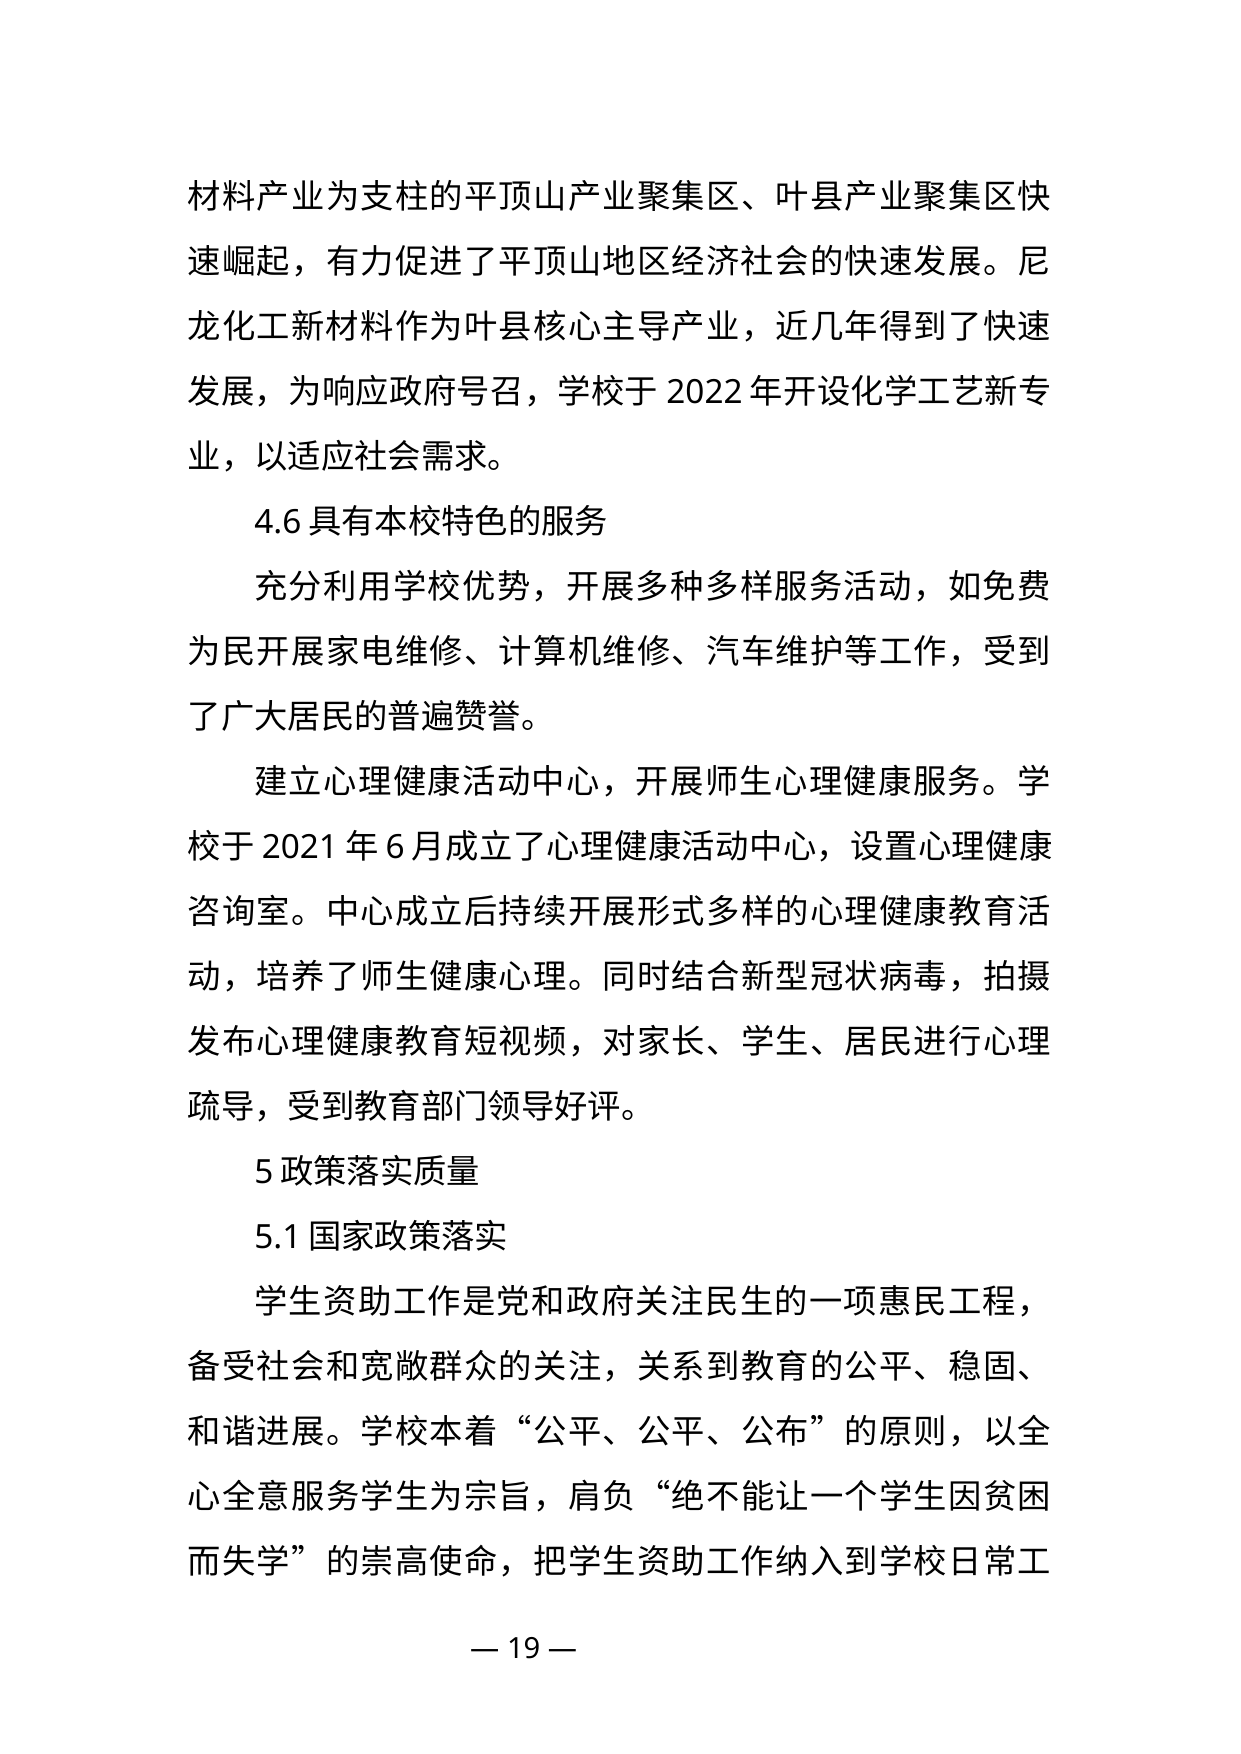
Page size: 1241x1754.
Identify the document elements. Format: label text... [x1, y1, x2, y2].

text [187, 1267, 1053, 1592]
text 4.6具有本校特色的服务 [187, 487, 1053, 552]
text 5政策落实质量 [187, 1137, 1053, 1202]
text 充分利用学校优势，开展多种多样服务活动，如免费为民开展家电维修、计算机维修、汽车维护等工作，受到了广大居民的普遍赞誉。 [187, 552, 1053, 747]
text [187, 162, 1053, 487]
text 5.1国家政策落实 [187, 1202, 1053, 1267]
text 建立心理健康活动中心，开展师生心理健康服务。学校于2021年6月成立了心理健康活动中心，设置心理健康咨询室。中心成立后持续开展形式多样的心理健康教育活动，培养了师生健康心理。同时结合新型冠状病毒，拍摄发布心理健康教育短视频，对家长、学生、居民进行心理疏导，受到教育部门领导好评。 [187, 747, 1053, 1137]
